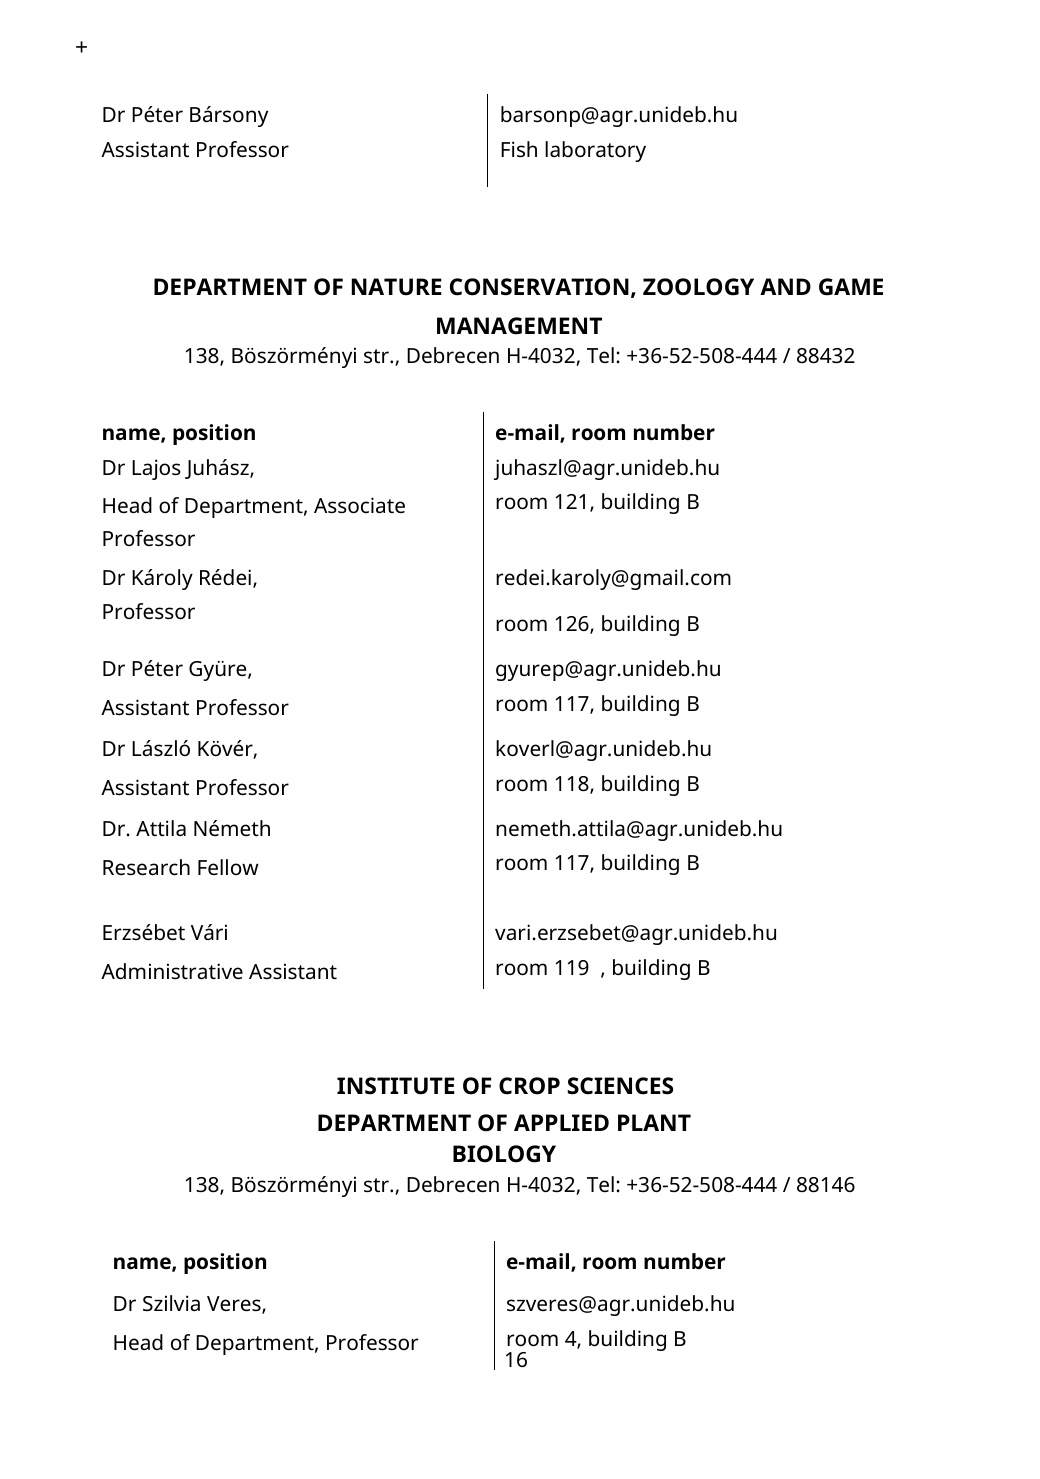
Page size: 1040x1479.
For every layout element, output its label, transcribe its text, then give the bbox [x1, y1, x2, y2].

table_cell gyurep@agr.unideb.hu room 117, building B [484, 648, 805, 728]
table_cell redei.karoly@gmail.com room 126, building B [484, 557, 805, 648]
table_cell koverl@agr.unideb.hu room 118, building B [484, 728, 805, 808]
table_cell Dr. Attila Németh Research Fellow [90, 808, 483, 912]
table_cell barsonp@agr.unideb.hu Fish laboratory [488, 94, 887, 187]
table_cell Dr Lajos Juhász, Head of Department, Associate Professor [90, 447, 483, 557]
subtitle DEPARTMENT OF APPLIED PLANT BIOLOGY [282, 1107, 726, 1169]
table_cell Dr László Kövér, Assistant Professor [90, 728, 483, 808]
subtitle MANAGEMENT [75, 310, 962, 341]
table_header e-mail, room number [484, 412, 805, 447]
table_cell Dr Szilvia Veres, Head of Department, Professor [101, 1283, 494, 1369]
table_header name, position [101, 1241, 494, 1283]
table_cell Dr Péter Bársony Assistant Professor [90, 94, 487, 187]
table_cell Erzsébet Vári Administrative Assistant [90, 912, 483, 989]
table_header e-mail, room number [495, 1241, 813, 1283]
table_cell szveres@agr.unideb.hu room 4, building B [495, 1283, 813, 1369]
subtitle INSTITUTE OF CROP SCIENCES [285, 1070, 726, 1101]
table_header name, position [90, 412, 483, 447]
subtitle DEPARTMENT OF NATURE CONSERVATION, ZOOLOGY AND GAME [75, 271, 962, 302]
table_cell Dr Károly Rédei, Professor [90, 557, 483, 648]
text 138, Böszörményi str., Debrecen H-4032, Tel: +36-52-508-444 / 88432 [75, 341, 964, 370]
table_cell Dr Péter Gyüre, Assistant Professor [90, 648, 483, 728]
table_cell juhaszl@agr.unideb.hu room 121, building B [484, 447, 805, 557]
table_cell nemeth.attila@agr.unideb.hu room 117, building B [484, 808, 805, 912]
text 138, Böszörményi str., Debrecen H-4032, Tel: +36-52-508-444 / 88146 [75, 1170, 964, 1199]
table_cell vari.erzsebet@agr.unideb.hu room 119 , building B [484, 912, 805, 989]
